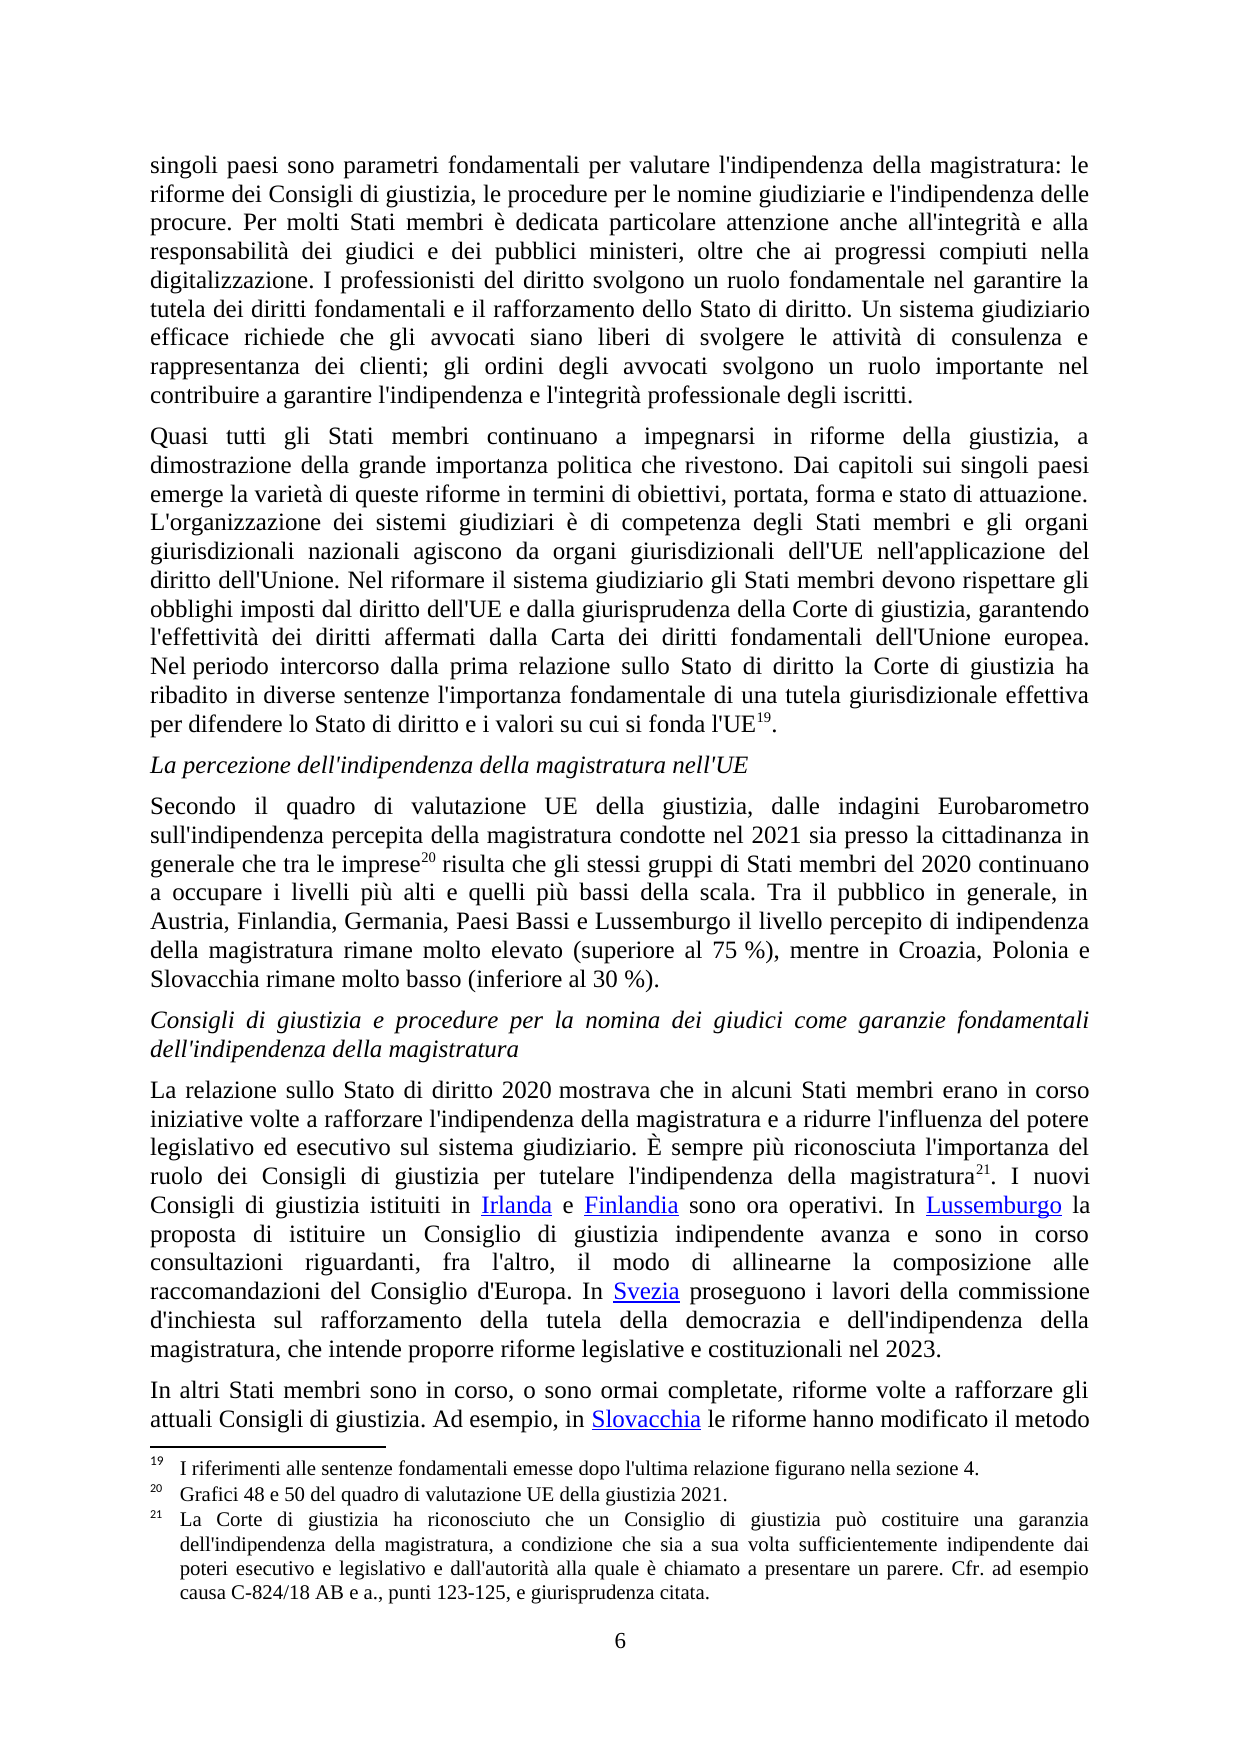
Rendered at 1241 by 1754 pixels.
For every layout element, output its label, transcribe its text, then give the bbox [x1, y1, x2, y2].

text La percezione dell'indipendenza della magistratura nell'UE [150, 750, 1090, 779]
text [150, 150, 1090, 409]
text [150, 1375, 1090, 1432]
text Secondo il quadro di valutazione UE della giustizia, dalle indagini Eurobarometro sull'indipendenza percepita della magistratura condotte nel 2021 sia presso la cittadinanza in generale che tra le imprese risulta che gli stessi gruppi di Stati membri del 2020 continuano a occupare i livelli più alti e quelli più bassi della scala. Tra il pubblico in generale, in Austria, Finlandia, Germania, Paesi Bassi e Lussemburgo il livello percepito di indipendenza della magistratura rimane molto elevato (superiore al 75 %), mentre in Croazia, Polonia e Slovacchia rimane molto basso (inferiore al 30 %). [150, 791, 1090, 992]
text Quasi tutti gli Stati membri continuano a impegnarsi in riforme della giustizia, a dimostrazione della grande importanza politica che rivestono. Dai capitoli sui singoli paesi emerge la varietà di queste riforme in termini di obiettivi, portata, forma e stato di attuazione. L'organizzazione dei sistemi giudiziari è di competenza degli Stati membri e gli organi giurisdizionali nazionali agiscono da organi giurisdizionali dell'UE nell'applicazione del diritto dell'Unione. Nel riformare il sistema giudiziario gli Stati membri devono rispettare gli obblighi imposti dal diritto dell'UE e dalla giurisprudenza della Corte di giustizia, garantendo l'effettività dei diritti affermati dalla Carta dei diritti fondamentali dell'Unione europea. Nel periodo intercorso dalla prima relazione sullo Stato di diritto la Corte di giustizia ha ribadito in diverse sentenze l'importanza fondamentale di una tutela giurisdizionale effettiva per difendere lo Stato di diritto e i valori su cui si fonda l'UE. [150, 421, 1090, 737]
text La relazione sullo Stato di diritto 2020 mostrava che in alcuni Stati membri erano in corso iniziative volte a rafforzare l'indipendenza della magistratura e a ridurre l'influenza del potere legislativo ed esecutivo sul sistema giudiziario. È sempre più riconosciuta l'importanza del ruolo dei Consigli di giustizia per tutelare l'indipendenza della magistratura. I nuovi Consigli di giustizia istituiti in Irlanda e Finlandia sono ora operativi. In Lussemburgo la proposta di istituire un Consiglio di giustizia indipendente avanza e sono in corso consultazioni riguardanti, fra l'altro, il modo di allinearne la composizione alle raccomandazioni del Consiglio d'Europa. In Svezia proseguono i lavori della commissione d'inchiesta sul rafforzamento della tutela della democrazia e dell'indipendenza della magistratura, che intende proporre riforme legislative e costituzionali nel 2023. [150, 1075, 1090, 1362]
text Consigli di giustizia e procedure per la nomina dei giudici come garanzie fondamentali dell'indipendenza della magistratura [150, 1005, 1090, 1062]
